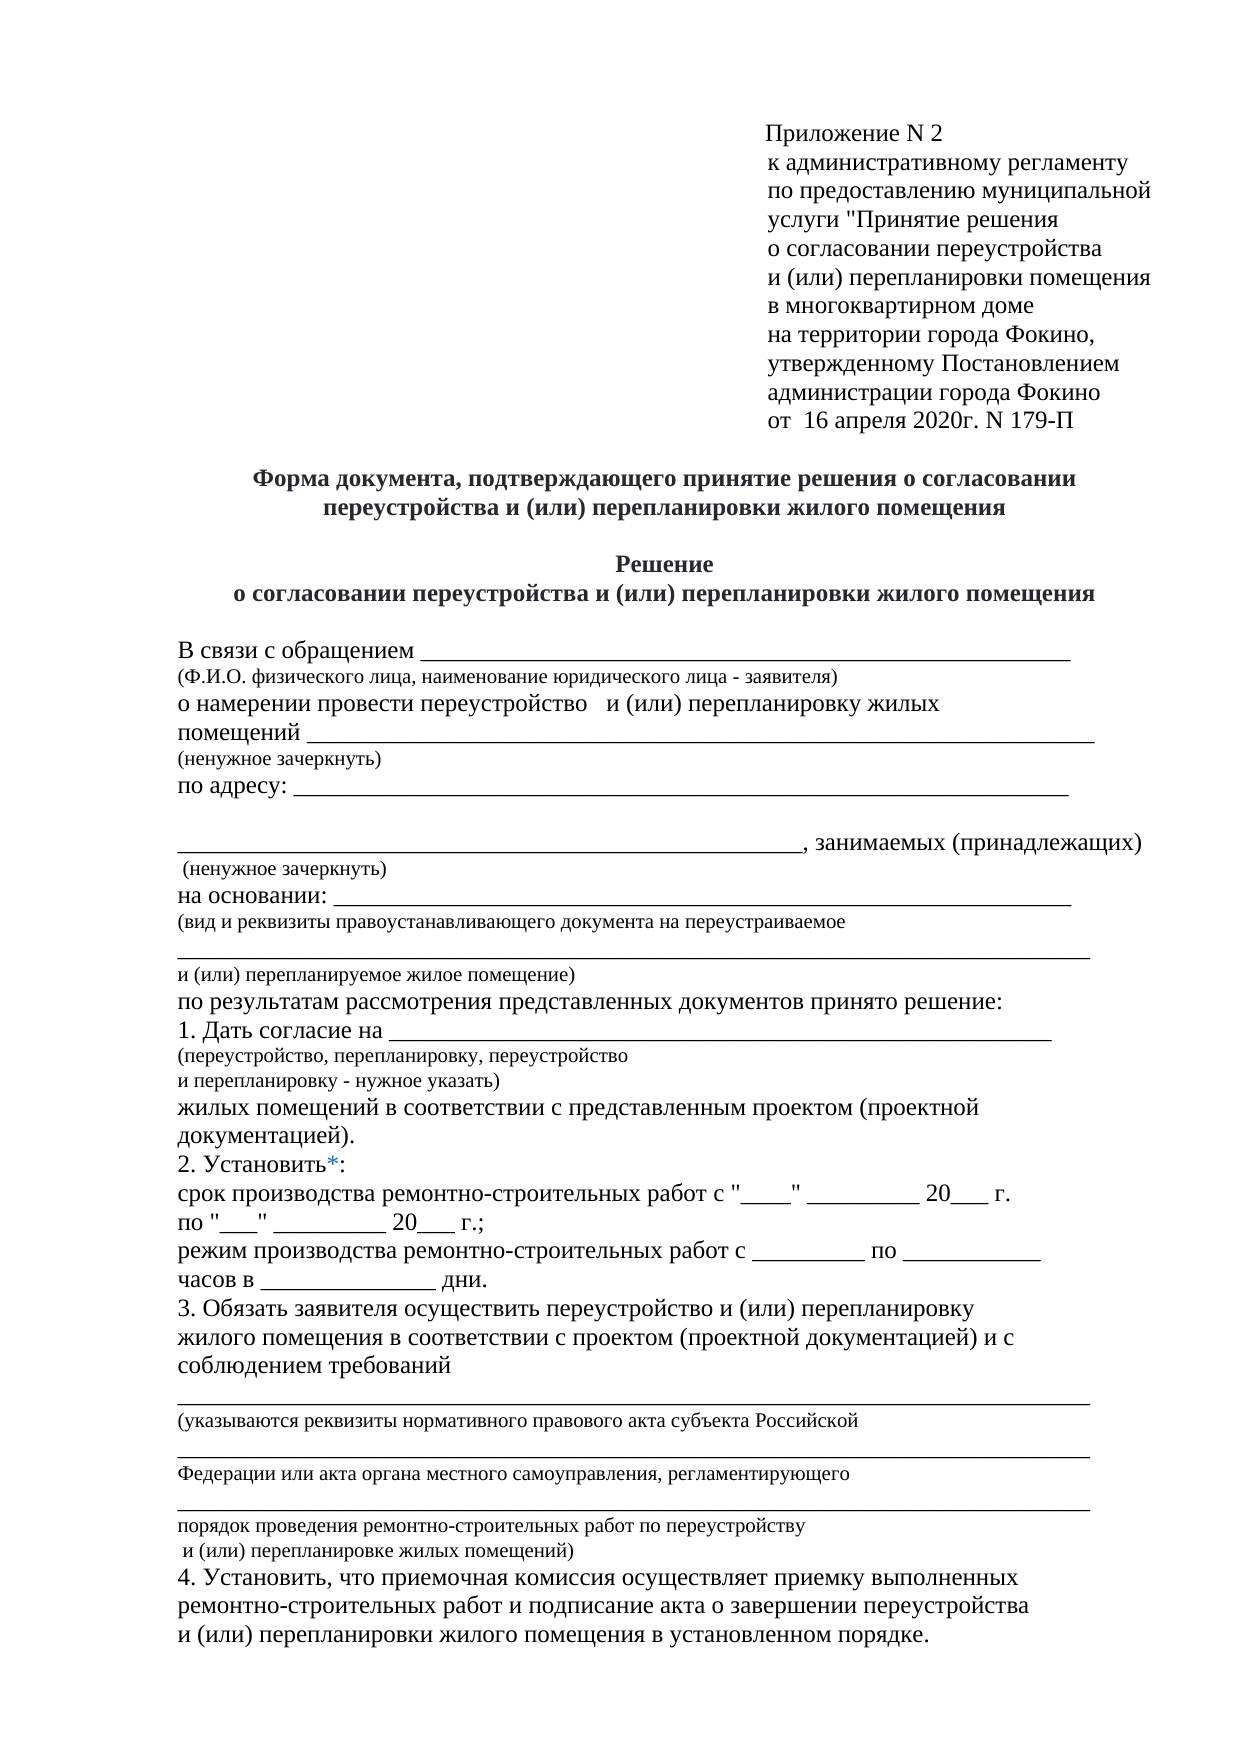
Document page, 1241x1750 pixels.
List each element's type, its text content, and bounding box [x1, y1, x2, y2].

text на основании: ___________________________________________________________ [177, 880, 1152, 909]
text _________________________________________________________________________ [177, 1432, 1152, 1461]
text _________________________________________________________________________ [177, 1485, 1152, 1513]
text __________________________________________________, занимаемых (принадлежащих) [177, 827, 1226, 856]
text часов в ______________ дни. [177, 1264, 1152, 1293]
text и (или) перепланировки жилого помещения в установленном порядке. [177, 1619, 1152, 1648]
text о намерении провести переустройство и (или) перепланировку жилых [177, 688, 1152, 717]
text порядок проведения ремонтно-строительных работ по переустройству [177, 1513, 1152, 1537]
text (ненужное зачеркнуть) [177, 746, 1152, 770]
text к административному регламенту [767, 147, 1152, 176]
text и (или) перепланировке жилых помещений) [177, 1537, 1152, 1562]
text _________________________________________________________________________ [177, 933, 1152, 962]
text жилых помещений в соответствии с представленным проектом (проектной [177, 1092, 1152, 1120]
text (Ф.И.О. физического лица, наименование юридического лица - заявителя) [177, 664, 1152, 688]
text и (или) перепланируемое жилое помещение) [177, 962, 1152, 986]
text ремонтно-строительных работ и подписание акта о завершении переустройства [177, 1590, 1152, 1619]
text по "___" _________ 20___ г.; [177, 1207, 1152, 1235]
text 3. Обязать заявителя осуществить переустройство и (или) перепланировку [177, 1293, 1152, 1322]
text документацией). [177, 1120, 1152, 1149]
text и перепланировку - нужное указать) [177, 1067, 1152, 1092]
text 2. Установить*: [177, 1149, 1152, 1178]
text (переустройство, перепланировку, переустройство [177, 1043, 1152, 1067]
text В связи с обращением ____________________________________________________ [177, 636, 1152, 664]
text _________________________________________________________________________ [177, 1379, 1152, 1408]
text Федерации или акта органа местного самоуправления, регламентирующего [177, 1461, 1152, 1485]
subtitle Решение [177, 549, 1152, 578]
text соблюдением требований [177, 1350, 1152, 1379]
text срок производства ремонтно-строительных работ с "____" _________ 20___ г. [177, 1178, 1152, 1207]
text Приложение N 2 [177, 118, 1152, 147]
text помещений _______________________________________________________________ [177, 717, 1152, 746]
text (вид и реквизиты правоустанавливающего документа на переустраиваемое [177, 909, 1152, 933]
subtitle Форма документа, подтверждающего принятие решения о согласовании переустройства и (или) перепланировки жилого помещения [177, 463, 1152, 521]
text по адресу: ______________________________________________________________ [177, 770, 1152, 799]
text (указываются реквизиты нормативного правового акта субъекта Российской [177, 1408, 1152, 1432]
text 1. Дать согласие на _____________________________________________________ [177, 1015, 1152, 1043]
subtitle о согласовании переустройства и (или) перепланировки жилого помещения [177, 578, 1152, 607]
text 4. Установить, что приемочная комиссия осуществляет приемку выполненных [177, 1562, 1152, 1590]
text жилого помещения в соответствии с проектом (проектной документацией) и с [177, 1322, 1152, 1350]
text (ненужное зачеркнуть) [177, 856, 1152, 880]
text по предоставлению муниципальной услуги "Принятие решения о согласовании переустройства и (или) перепланировки помещения в многоквартирном доме на территории города Фокино, утвержденному Постановлением [767, 176, 1182, 377]
text администрации города Фокино от 16 апреля 2020г. N 179-П [767, 377, 1182, 434]
text по результатам рассмотрения представленных документов принято решение: [177, 986, 1152, 1015]
text режим производства ремонтно-строительных работ с _________ по ___________ [177, 1235, 1152, 1264]
